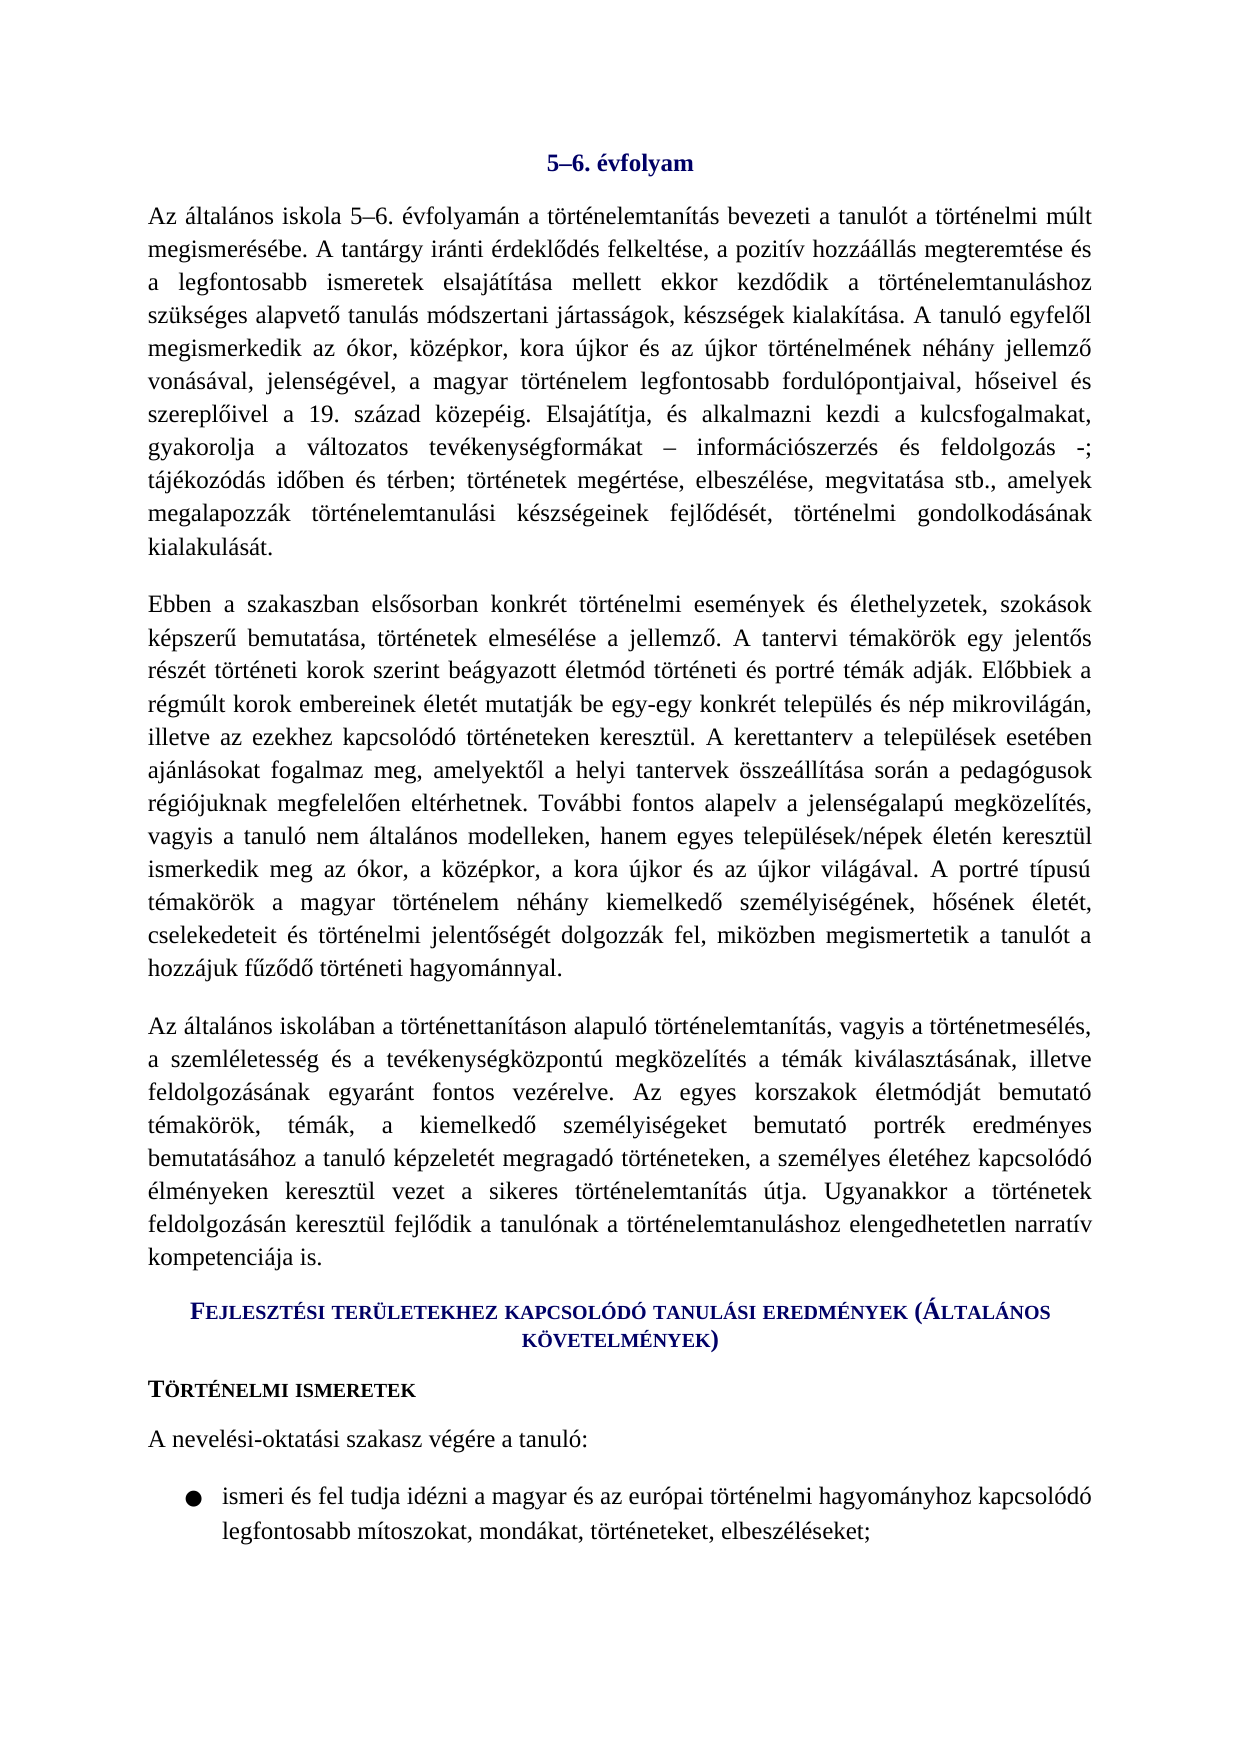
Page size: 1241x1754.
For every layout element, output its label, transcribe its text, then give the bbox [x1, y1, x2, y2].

text A nevelési-oktatási szakasz végére a tanuló: [148, 1424, 1093, 1452]
text Az általános iskola 5–6. évfolyamán a történelemtanítás bevezeti a tanulót a történelmi múlt megismerésébe. A tantárgy iránti érdeklődés felkeltése, a pozitív hozzáállás megteremtése és a legfontosabb ismeretek elsajátítása mellett ekkor kezdődik a történelemtanuláshoz szükséges alapvető tanulás módszertani jártasságok, készségek kialakítása. A tanuló egyfelől megismerkedik az ókor, középkor, kora újkor és az újkor történelmének néhány jellemző vonásával, jelenségével, a magyar történelem legfontosabb fordulópontjaival, hőseivel és szereplőivel a 19. század közepéig. Elsajátítja, és alkalmazni kezdi a kulcsfogalmakat, gyakorolja a változatos tevékenységformákat – információszerzés és feldolgozás -; tájékozódás időben és térben; történetek megértése, elbeszélése, megvitatása stb., amelyek megalapozzák történelemtanulási készségeinek fejlődését, történelmi gondolkodásának kialakulását. [148, 201, 1093, 560]
text Fejlesztési területekhez kapcsolódó tanulási eredmények (Általános követelmények) [148, 1296, 1093, 1353]
text 5–6. évfolyam [148, 148, 1093, 176]
text Ebben a szakaszban elsősorban konkrét történelmi események és élethelyzetek, szokások képszerű bemutatása, történetek elmesélése a jellemző. A tantervi témakörök egy jelentős részét történeti korok szerint beágyazott életmód történeti és portré témák adják. Előbbiek a régmúlt korok embereinek életét mutatják be egy-egy konkrét település és nép mikrovilágán, illetve az ezekhez kapcsolódó történeteken keresztül. A kerettanterv a települések esetében ajánlásokat fogalmaz meg, amelyektől a helyi tantervek összeállítása során a pedagógusok régiójuknak megfelelően eltérhetnek. További fontos alapelv a jelenségalapú megközelítés, vagyis a tanuló nem általános modelleken, hanem egyes települések/népek életén keresztül ismerkedik meg az ókor, a középkor, a kora újkor és az újkor világával. A portré típusú témakörök a magyar történelem néhány kiemelkedő személyiségének, hősének életét, cselekedeteit és történelmi jelentőségét dolgozzák fel, miközben megismertetik a tanulót a hozzájuk fűződő történeti hagyománnyal. [148, 589, 1093, 982]
text Az általános iskolában a történettanításon alapuló történelemtanítás, vagyis a történetmesélés, a szemléletesség és a tevékenységközpontú megközelítés a témák kiválasztásának, illetve feldolgozásának egyaránt fontos vezérelve. Az egyes korszakok életmódját bemutató témakörök, témák, a kiemelkedő személyiségeket bemutató portrék eredményes bemutatásához a tanuló képzeletét megragadó történeteken, a személyes életéhez kapcsolódó élményeken keresztül vezet a sikeres történelemtanítás útja. Ugyanakkor a történetek feldolgozásán keresztül fejlődik a tanulónak a történelemtanuláshoz elengedhetetlen narratív kompetenciája is. [148, 1011, 1093, 1271]
text Történelmi ismeretek [148, 1374, 1093, 1403]
list ismeri és fel tudja idézni a magyar és az európai történelmi hagyományhoz kapcsolódó legfontosabb mítoszokat, mondákat, történeteket, elbeszéléseket; [184, 1473, 1093, 1545]
